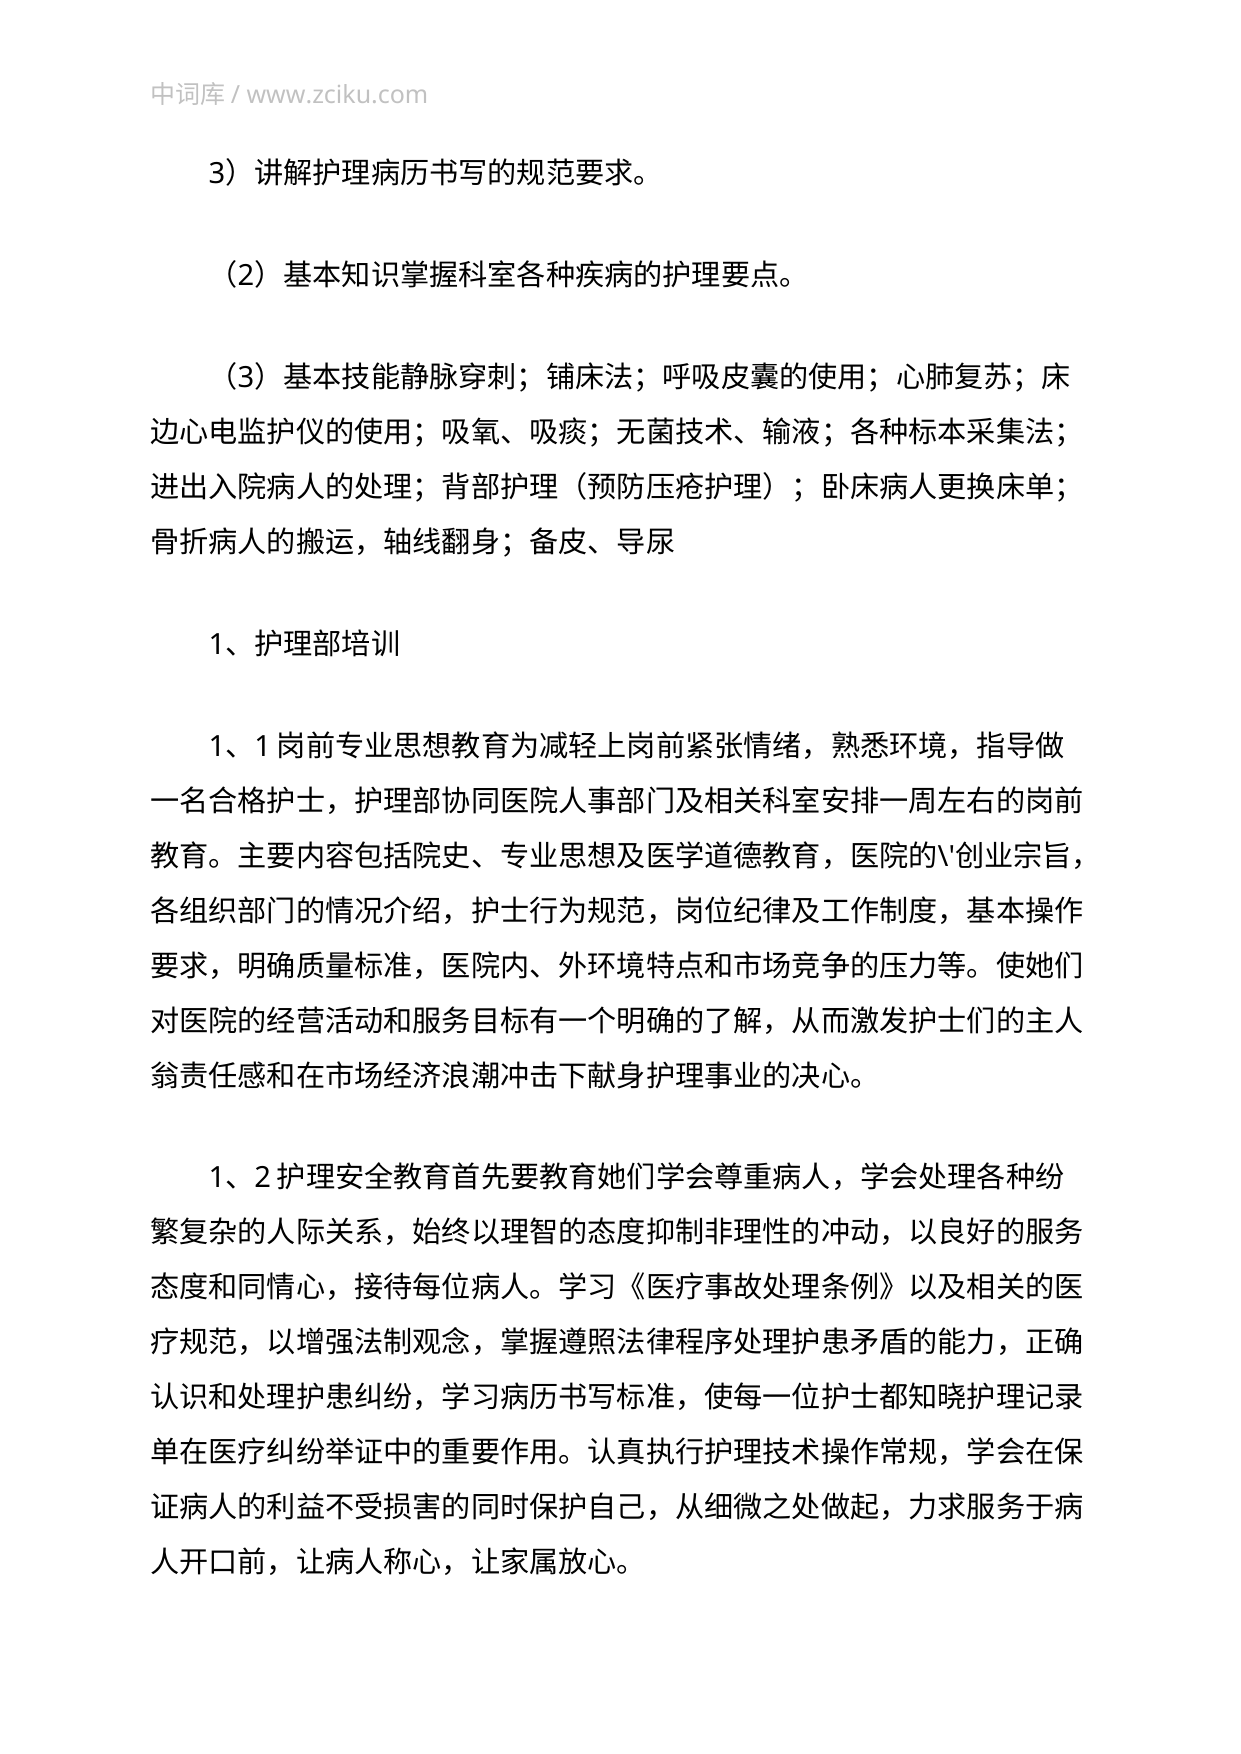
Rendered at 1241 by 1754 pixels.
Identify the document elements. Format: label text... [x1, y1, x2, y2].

text 1、1岗前专业思想教育为减轻上岗前紧张情绪，熟悉环境，指导做一名合格护士，护理部协同医院人事部门及相关科室安排一周左右的岗前教育。主要内容包括院史、专业思想及医学道德教育，医院的\'创业宗旨，各组织部门的情况介绍，护士行为规范，岗位纪律及工作制度，基本操作要求，明确质量标准，医院内、外环境特点和市场竞争的压力等。使她们对医院的经营活动和服务目标有一个明确的了解，从而激发护士们的主人翁责任感和在市场经济浪潮冲击下献身护理事业的决心。 [150, 722, 1090, 1094]
text （3）基本技能静脉穿刺；铺床法；呼吸皮囊的使用；心肺复苏；床边心电监护仪的使用；吸氧、吸痰；无菌技术、输液；各种标本采集法；进出入院病人的处理；背部护理（预防压疮护理）；卧床病人更换床单；骨折病人的搬运，轴线翻身；备皮、导尿 [150, 354, 1090, 561]
text 1、2护理安全教育首先要教育她们学会尊重病人，学会处理各种纷繁复杂的人际关系，始终以理智的态度抑制非理性的冲动，以良好的服务态度和同情心，接待每位病人。学习《医疗事故处理条例》以及相关的医疗规范，以增强法制观念，掌握遵照法律程序处理护患矛盾的能力，正确认识和处理护患纠纷，学习病历书写标准，使每一位护士都知晓护理记录单在医疗纠纷举证中的重要作用。认真执行护理技术操作常规，学会在保证病人的利益不受损害的同时保护自己，从细微之处做起，力求服务于病人开口前，让病人称心，让家属放心。 [150, 1154, 1090, 1581]
text 3）讲解护理病历书写的规范要求。 [150, 150, 1090, 192]
text （2）基本知识掌握科室各种疾病的护理要点。 [150, 252, 1090, 294]
text 1、护理部培训 [150, 621, 1090, 663]
